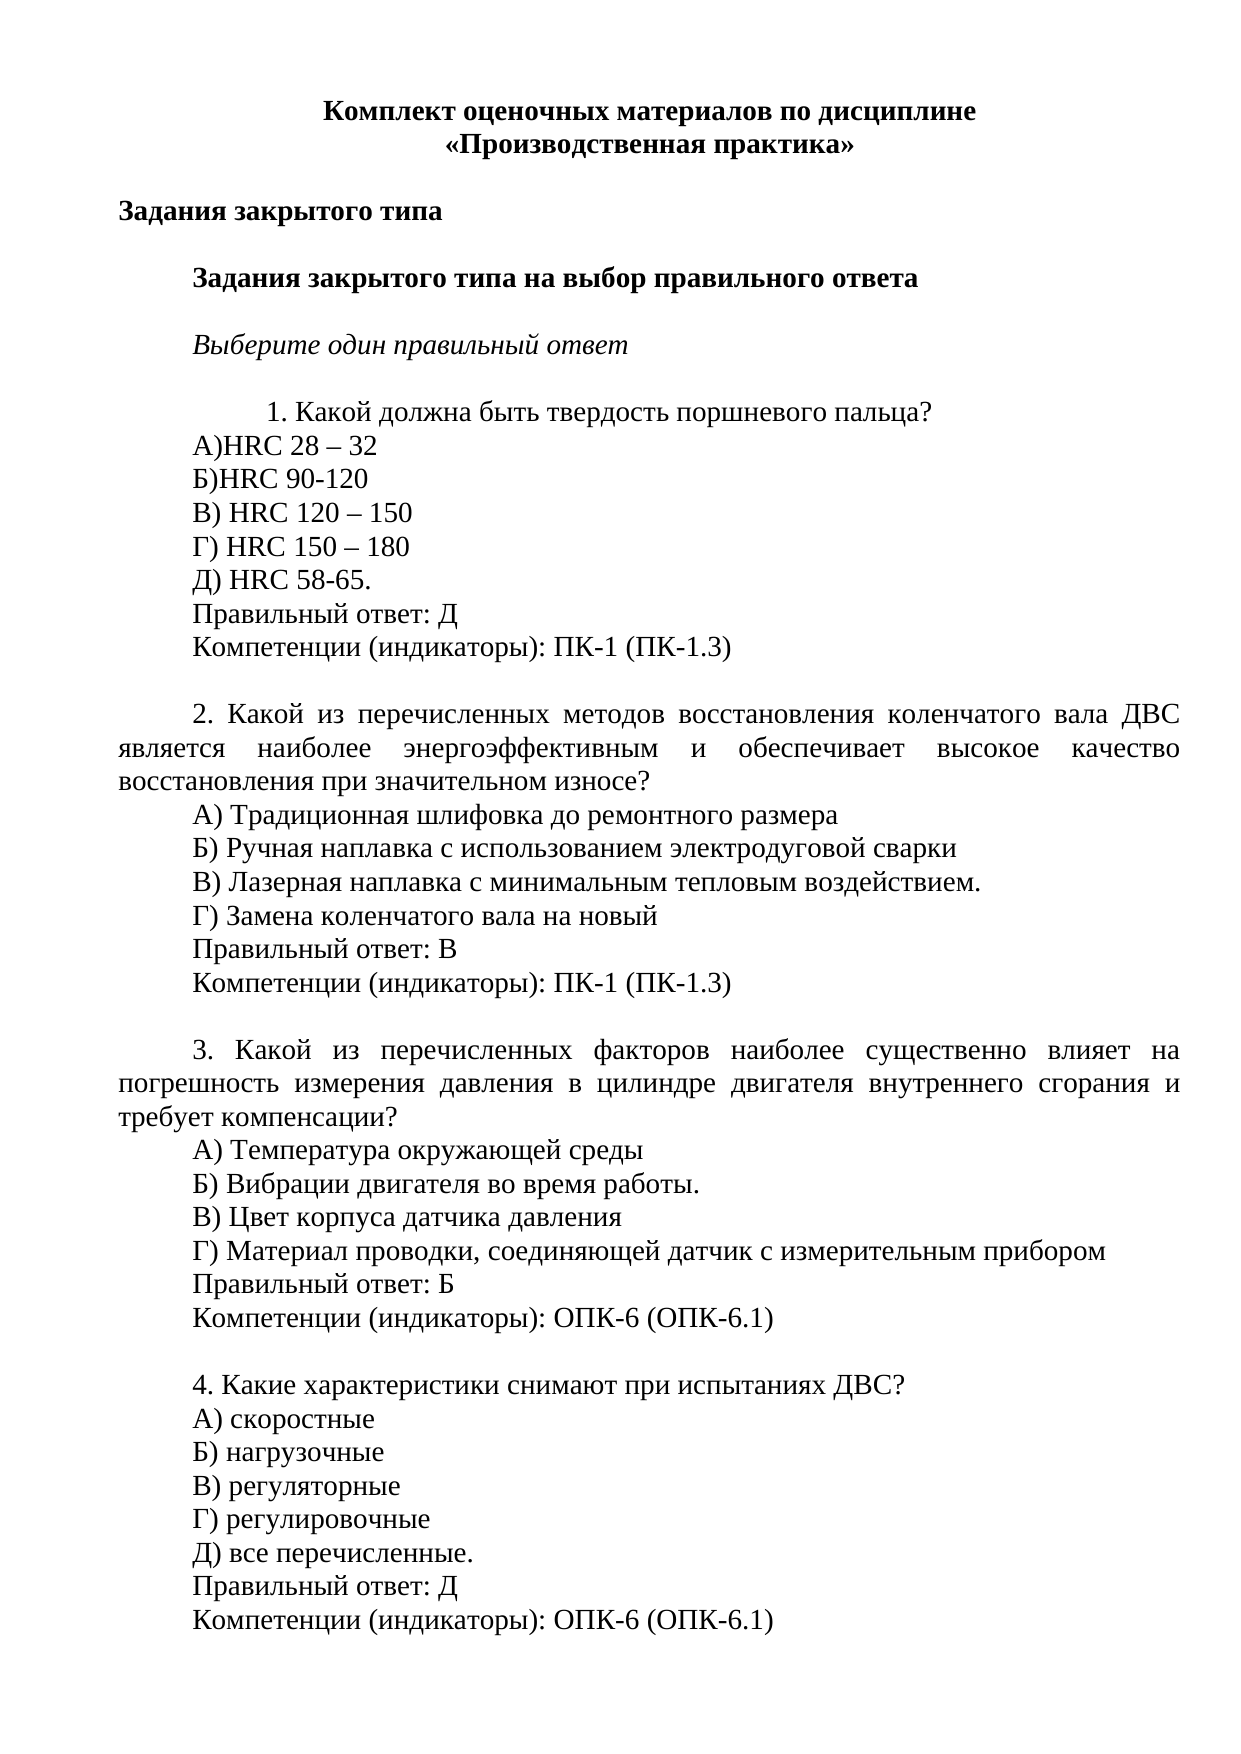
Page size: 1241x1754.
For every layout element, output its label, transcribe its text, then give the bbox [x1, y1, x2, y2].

text Правильный ответ: Б [118, 1267, 1181, 1300]
text Компетенции (индикаторы): ОПК-6 (ОПК-6.1) [118, 1602, 1181, 1636]
text Компетенции (индикаторы): ОПК-6 (ОПК-6.1) [118, 1300, 1181, 1334]
text Б) Вибрации двигателя во время работы. [118, 1166, 1181, 1199]
text Комплект оценочных материалов по дисциплине «Производственная практика» [118, 93, 1181, 160]
text Г) Материал проводки, соединяющей датчик с измерительным прибором [118, 1233, 1181, 1267]
text Правильный ответ: Д [118, 596, 1181, 629]
text В) Цвет корпуса датчика давления [118, 1199, 1181, 1233]
text Правильный ответ: Д [118, 1568, 1181, 1602]
text Д) HRC 58-65. [118, 562, 1181, 596]
text Г) HRC 150 – 180 [118, 529, 1181, 562]
text 2. Какой из перечисленных методов восстановления коленчатого вала ДВС является наиболее энергоэффективным и обеспечивает высокое качество восстановления при значительном износе? [118, 696, 1181, 797]
text В) Лазерная наплавка с минимальным тепловым воздействием. [118, 864, 1181, 898]
text Г) Замена коленчатого вала на новый [118, 898, 1181, 931]
subtitle Задания закрытого типа на выбор правильного ответа [118, 260, 1181, 294]
text А) Температура окружающей среды [118, 1132, 1181, 1166]
text Г) регулировочные [118, 1501, 1181, 1535]
text 4. Какие характеристики снимают при испытаниях ДВС? [118, 1367, 1181, 1401]
text А) Традиционная шлифовка до ремонтного размера [118, 797, 1181, 831]
text В) HRC 120 – 150 [118, 495, 1181, 529]
text Правильный ответ: В [118, 931, 1181, 965]
text Б)HRC 90-120 [118, 462, 1181, 495]
text Д) все перечисленные. [118, 1535, 1181, 1568]
text В) регуляторные [118, 1468, 1181, 1501]
text Б) нагрузочные [118, 1434, 1181, 1468]
text А)HRC 28 – 32 [118, 428, 1181, 462]
text Компетенции (индикаторы): ПК-1 (ПК-1.3) [118, 965, 1181, 998]
text А) скоростные [118, 1401, 1181, 1434]
subtitle Задания закрытого типа [118, 193, 1181, 227]
text 1. Какой должна быть твердость поршневого пальца? [192, 394, 1181, 428]
text Выберите один правильный ответ [118, 327, 1181, 361]
text 3. Какой из перечисленных факторов наиболее существенно влияет на погрешность измерения давления в цилиндре двигателя внутреннего сгорания и требует компенсации? [118, 1032, 1181, 1132]
text Компетенции (индикаторы): ПК-1 (ПК-1.3) [118, 629, 1181, 663]
text Б) Ручная наплавка с использованием электродуговой сварки [118, 831, 1181, 864]
